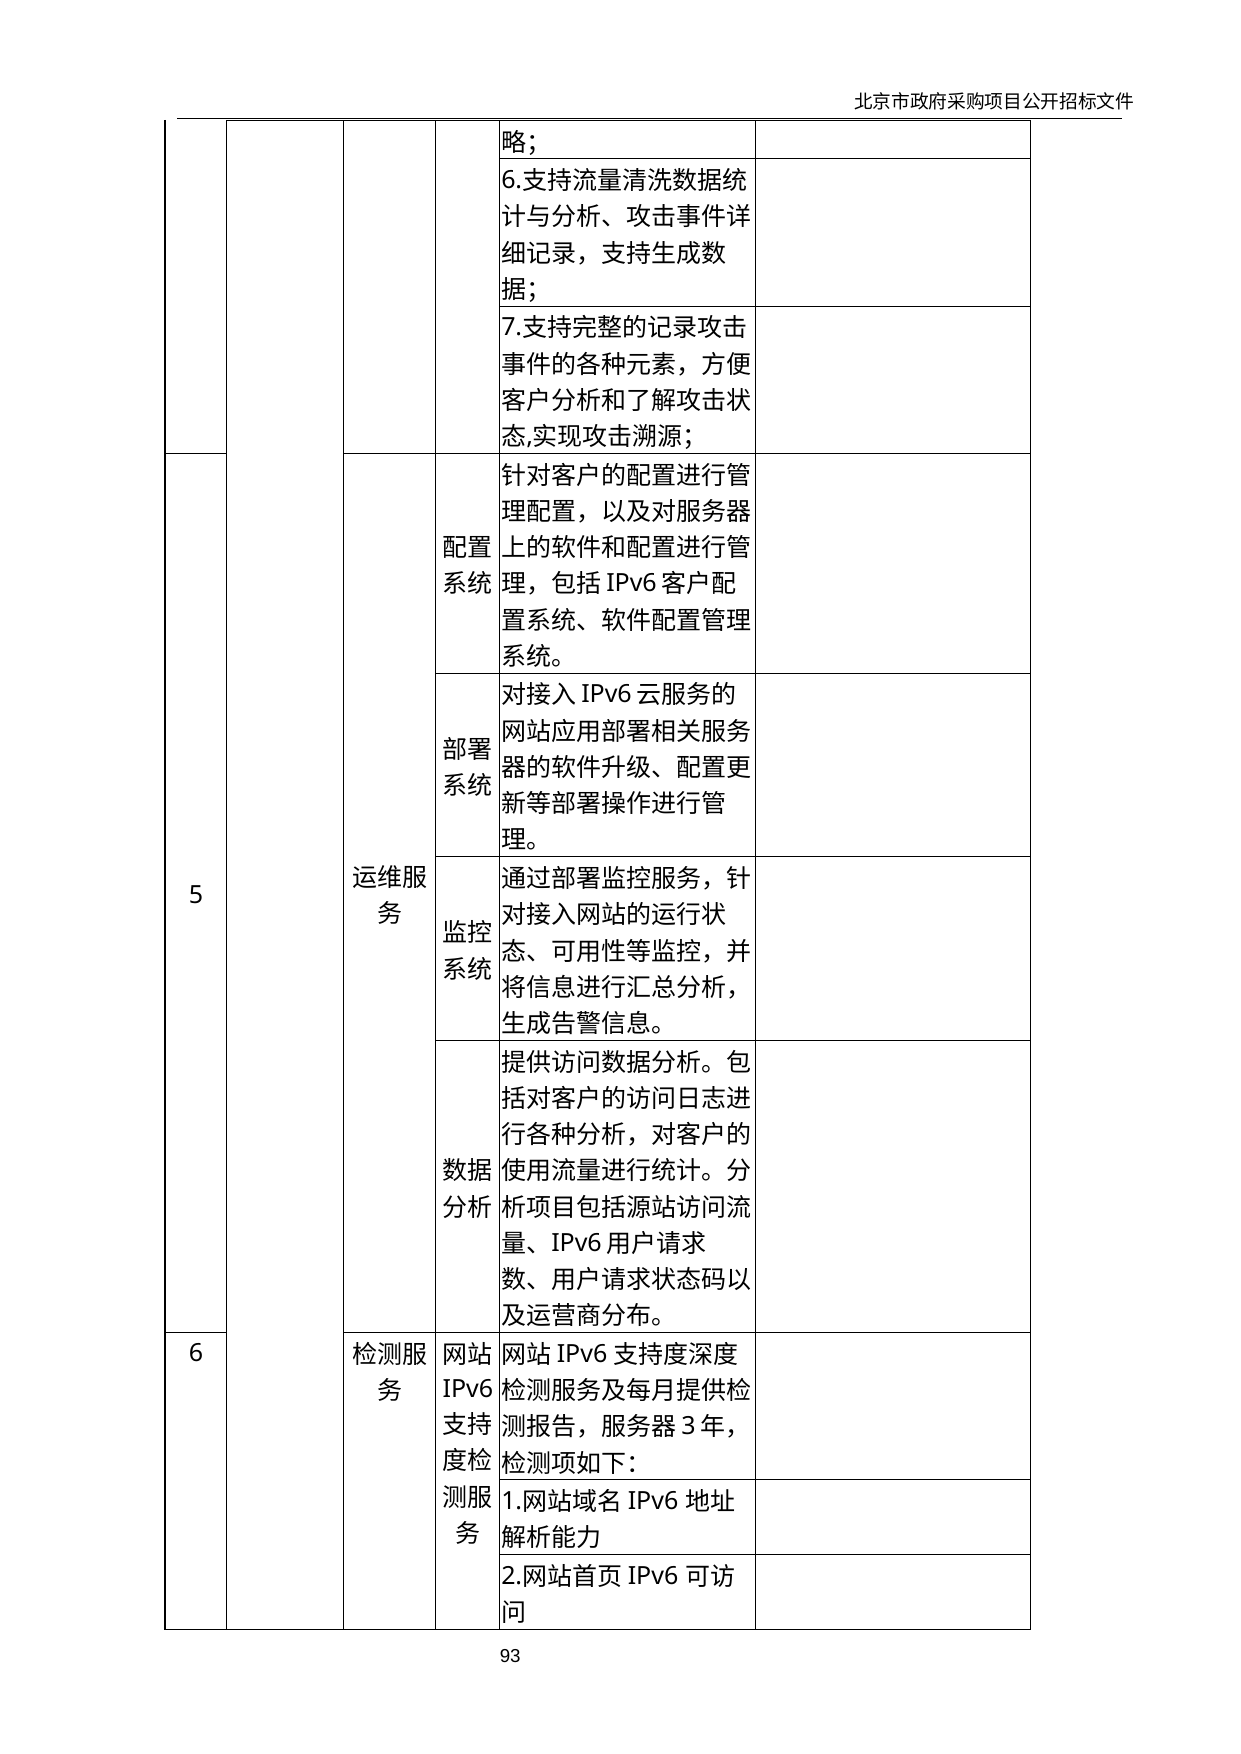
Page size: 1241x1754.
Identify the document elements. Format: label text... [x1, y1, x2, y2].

table_cell [756, 121, 1030, 158]
table_cell 5 [166, 454, 226, 1332]
table_cell [756, 1333, 1030, 1479]
table_cell 通过部署监控服务，针对接入网站的运行状态、可用性等监控，并将信息进行汇总分析，生成告警信息。 [500, 857, 755, 1040]
table_cell [756, 454, 1030, 673]
table_cell [756, 857, 1030, 1040]
table_cell [756, 307, 1030, 453]
table_cell 6 [166, 1333, 226, 1629]
table_cell 网站 IPv6 支持度深度检测服务及每月提供检测报告，服务器3年，检测项如下： [500, 1333, 755, 1479]
table_cell 6.支持流量清洗数据统计与分析、攻击事件详细记录，支持生成数据； [500, 159, 755, 306]
table_cell 1.网站域名 IPv6 地址解析能力 [500, 1480, 755, 1554]
table_cell 提供访问数据分析。包括对客户的访问日志进行各种分析，对客户的使用流量进行统计。分析项目包括源站访问流量、IPv6用户请求数、用户请求状态码以及运营商分布。 [500, 1041, 755, 1332]
table_cell [756, 1480, 1030, 1554]
table_cell 5.支持自定义防护策略； [500, 121, 755, 158]
table_cell [756, 674, 1030, 856]
table_cell 监控系统 [436, 857, 499, 1040]
table_cell 配置系统 [436, 454, 499, 673]
table_cell [756, 1041, 1030, 1332]
table_cell 检测服务 [344, 1333, 435, 1629]
table_cell 2.网站首页 IPv6 可访问 [500, 1555, 755, 1629]
table_cell 对接入IPv6云服务的网站应用部署相关服务器的软件升级、配置更新等部署操作进行管理。 [500, 674, 755, 856]
table_cell [756, 1555, 1030, 1629]
table_cell 网站IPv6支持度检测服务 [436, 1333, 499, 1629]
table_cell 7.支持完整的记录攻击事件的各种元素，方便客户分析和了解攻击状态,实现攻击溯源； [500, 307, 755, 453]
table_cell 数据分析 [436, 1041, 499, 1332]
table_cell 运维服务 [344, 454, 435, 1332]
table_cell 部署系统 [436, 674, 499, 856]
table_cell [756, 159, 1030, 306]
table_cell 针对客户的配置进行管理配置，以及对服务器上的软件和配置进行管理，包括IPv6客户配置系统、软件配置管理系统。 [500, 454, 755, 673]
